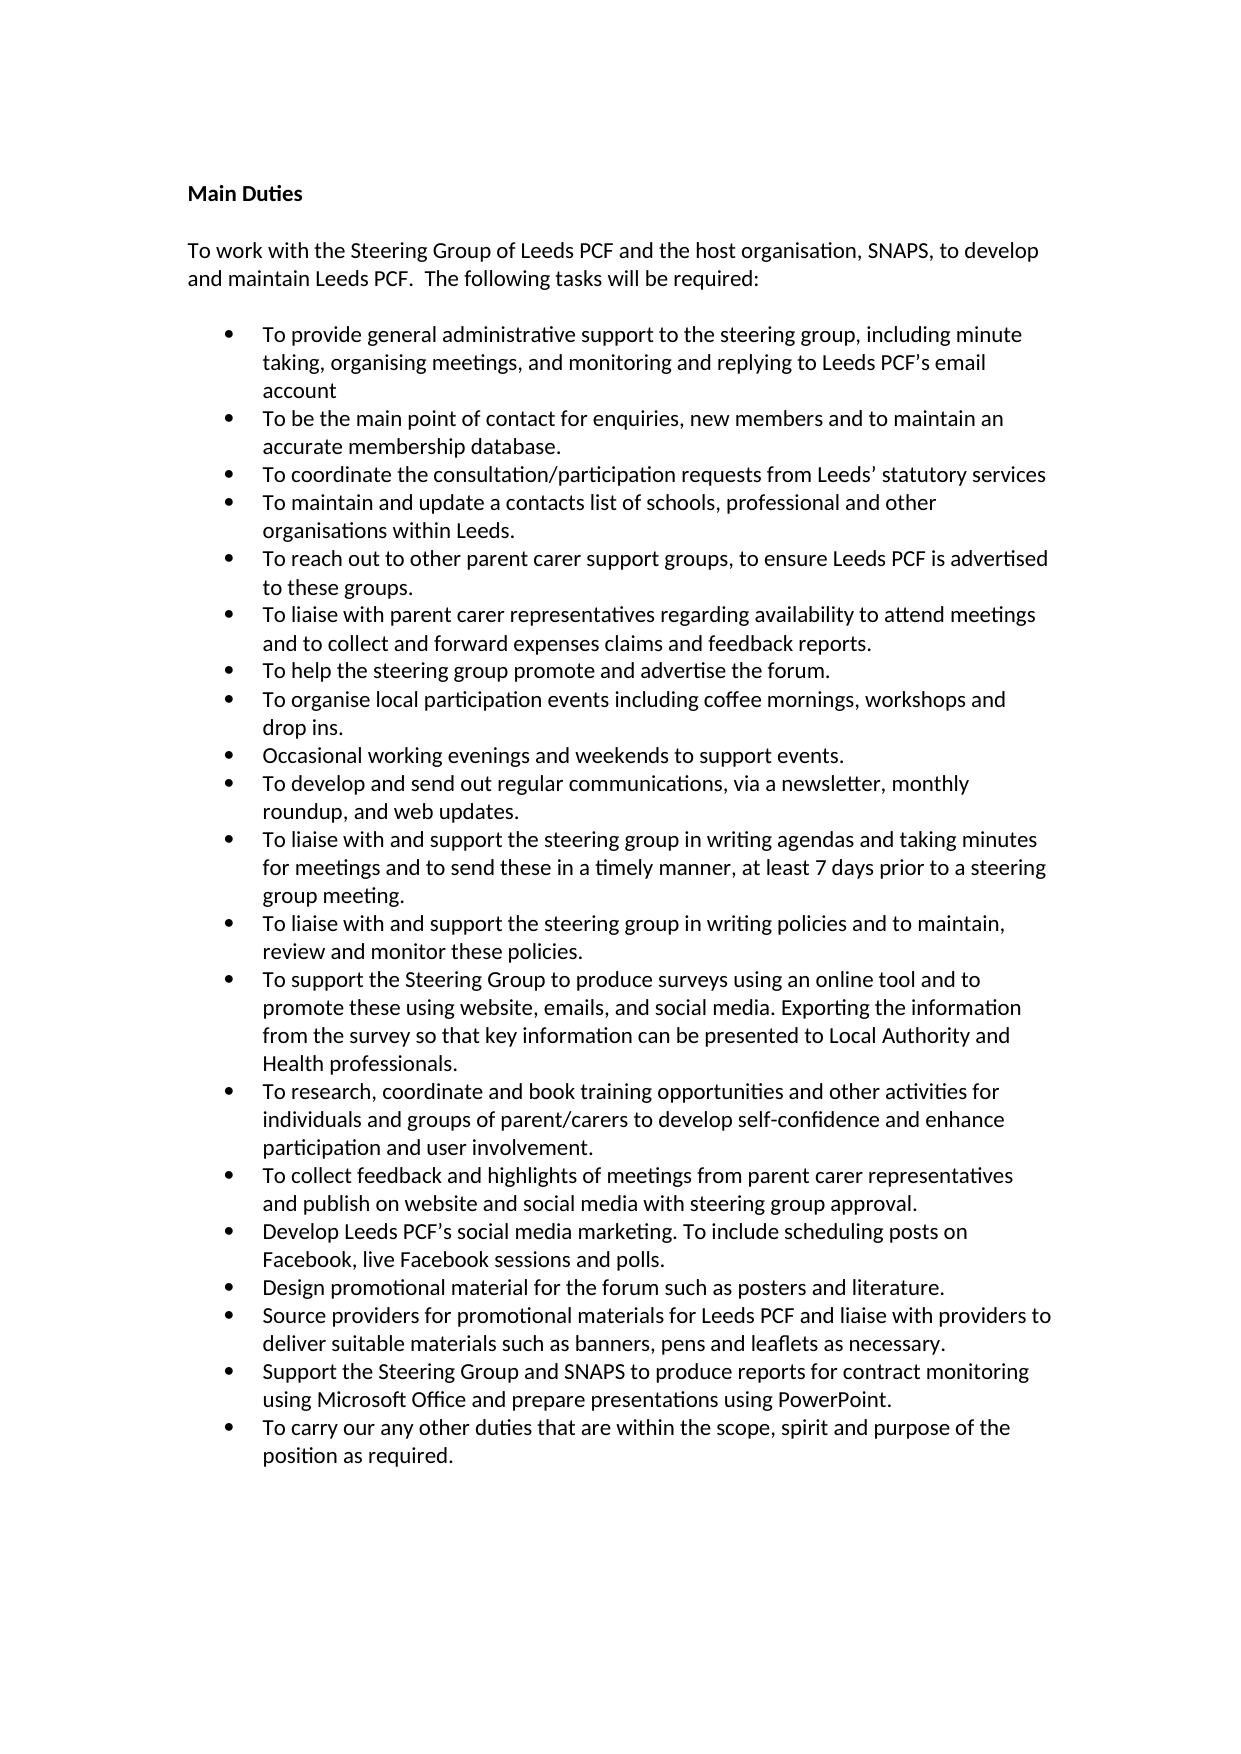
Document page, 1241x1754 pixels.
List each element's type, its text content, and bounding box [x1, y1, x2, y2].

list To maintain and update a contacts list of schools, professional and other organisations within Leeds. [225, 488, 1053, 544]
list To coordinate the consultation/participation requests from Leeds’ statutory services [225, 461, 1053, 488]
list To collect feedback and highlights of meetings from parent carer representatives and publish on website and social media with steering group approval. [225, 1161, 1053, 1217]
list Develop Leeds PCF’s social media marketing. To include scheduling posts on Facebook, live Facebook sessions and polls. [225, 1217, 1053, 1273]
list Occasional working evenings and weekends to support events. [225, 741, 1053, 769]
list To liaise with and support the steering group in writing policies and to maintain, review and monitor these policies. [225, 909, 1053, 965]
list To develop and send out regular communications, via a newsletter, monthly roundup, and web updates. [225, 769, 1053, 825]
list To provide general administrative support to the steering group, including minute taking, organising meetings, and monitoring and replying to Leeds PCF’s email account [225, 320, 1053, 404]
list To research, coordinate and book training opportunities and other activities for individuals and groups of parent/carers to develop self-confidence and enhance participation and user involvement. [225, 1077, 1053, 1161]
list To help the steering group promote and advertise the forum. [225, 657, 1053, 685]
list To organise local participation events including coffee mornings, workshops and drop ins. [225, 685, 1053, 741]
list To support the Steering Group to produce surveys using an online tool and to promote these using website, emails, and social media. Exporting the information from the survey so that key information can be presented to Local Authority and Health professionals. [225, 965, 1053, 1077]
list To carry our any other duties that are within the scope, spirit and purpose of the position as required. [225, 1413, 1053, 1469]
list Source providers for promotional materials for Leeds PCF and liaise with providers to deliver suitable materials such as banners, pens and leaflets as necessary. [225, 1301, 1053, 1357]
list To liaise with parent carer representatives regarding availability to attend meetings and to collect and forward expenses claims and feedback reports. [225, 601, 1053, 657]
list To reach out to other parent carer support groups, to ensure Leeds PCF is advertised to these groups. [225, 544, 1053, 601]
list Design promotional material for the forum such as posters and literature. [225, 1273, 1053, 1301]
list Support the Steering Group and SNAPS to produce reports for contract monitoring using Microsoft Office and prepare presentations using PowerPoint. [225, 1357, 1053, 1413]
list To liaise with and support the steering group in writing agendas and taking minutes for meetings and to send these in a timely manner, at least 7 days prior to a steering group meeting. [225, 825, 1053, 909]
text Main Duties [187, 179, 1053, 207]
list To be the main point of contact for enquiries, new members and to maintain an accurate membership database. [225, 404, 1053, 461]
text To work with the Steering Group of Leeds PCF and the host organisation, SNAPS, to develop and maintain Leeds PCF. The following tasks will be required: [187, 236, 1053, 292]
